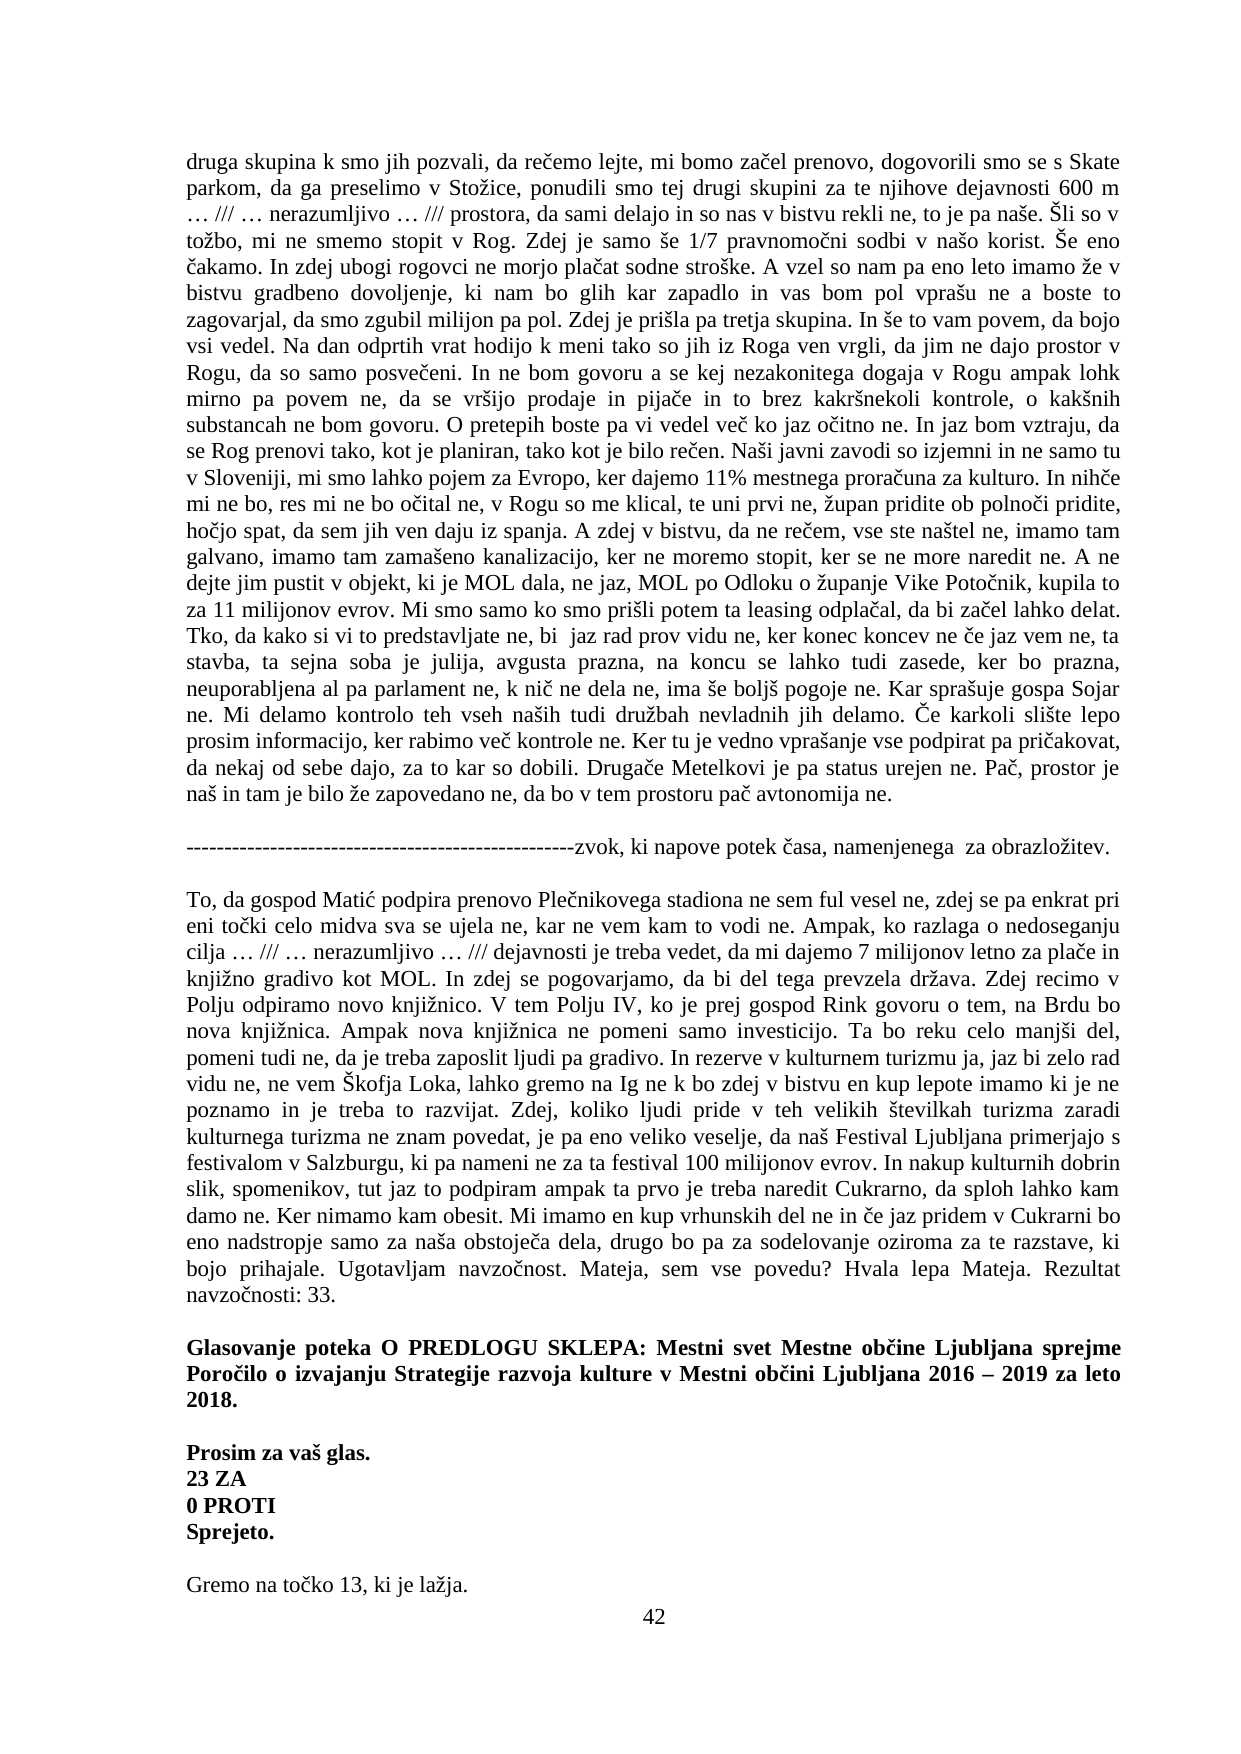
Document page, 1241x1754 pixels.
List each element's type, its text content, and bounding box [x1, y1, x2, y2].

text 23 ZA [186, 1465, 1122, 1492]
text Prosim za vaš glas. [186, 1439, 1122, 1465]
text To, da gospod Matić podpira prenovo Plečnikovega stadiona ne sem ful vesel ne, zdej se pa enkrat pri eni točki celo midva sva se ujela ne, kar ne vem kam to vodi ne. Ampak, ko razlaga o nedoseganju cilja … /// … nerazumljivo … /// dejavnosti je treba vedet, da mi dajemo 7 milijonov letno za plače in knjižno gradivo kot MOL. In zdej se pogovarjamo, da bi del tega prevzela država. Zdej recimo v Polju odpiramo novo knjižnico. V tem Polju IV, ko je prej gospod Rink govoru o tem, na Brdu bo nova knjižnica. Ampak nova knjižnica ne pomeni samo investicijo. Ta bo reku celo manjši del, pomeni tudi ne, da je treba zaposlit ljudi pa gradivo. In rezerve v kulturnem turizmu ja, jaz bi zelo rad vidu ne, ne vem Škofja Loka, lahko gremo na Ig ne k bo zdej v bistvu en kup lepote imamo ki je ne poznamo in je treba to razvijat. Zdej, koliko ljudi pride v teh velikih številkah turizma zaradi kulturnega turizma ne znam povedat, je pa eno veliko veselje, da naš Festival Ljubljana primerjajo s festivalom v Salzburgu, ki pa nameni ne za ta festival 100 milijonov evrov. In nakup kulturnih dobrin slik, spomenikov, tut jaz to podpiram ampak ta prvo je treba naredit Cukrarno, da sploh lahko kam damo ne. Ker nimamo kam obesit. Mi imamo en kup vrhunskih del ne in če jaz pridem v Cukrarni bo eno nadstropje samo za naša obstoječa dela, drugo bo pa za sodelovanje oziroma za te razstave, ki bojo prihajale. Ugotavljam navzočnost. Mateja, sem vse povedu? Hvala lepa Mateja. Rezultat navzočnosti: 33. [186, 886, 1122, 1307]
text Sprejeto. [186, 1518, 1122, 1544]
text 0 PROTI [186, 1492, 1122, 1518]
text Glasovanje poteka O PREDLOGU SKLEPA: Mestni svet Mestne občine Ljubljana sprejme Poročilo o izvajanju Strategije razvoja kulture v Mestni občini Ljubljana 2016 – 2019 za leto 2018. [186, 1334, 1122, 1413]
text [186, 148, 1122, 807]
text ---------------------------------------------------zvok, ki napove potek časa, namenjenega za obrazložitev. [186, 833, 1122, 859]
text Gremo na točko 13, ki je lažja. [186, 1571, 1122, 1597]
